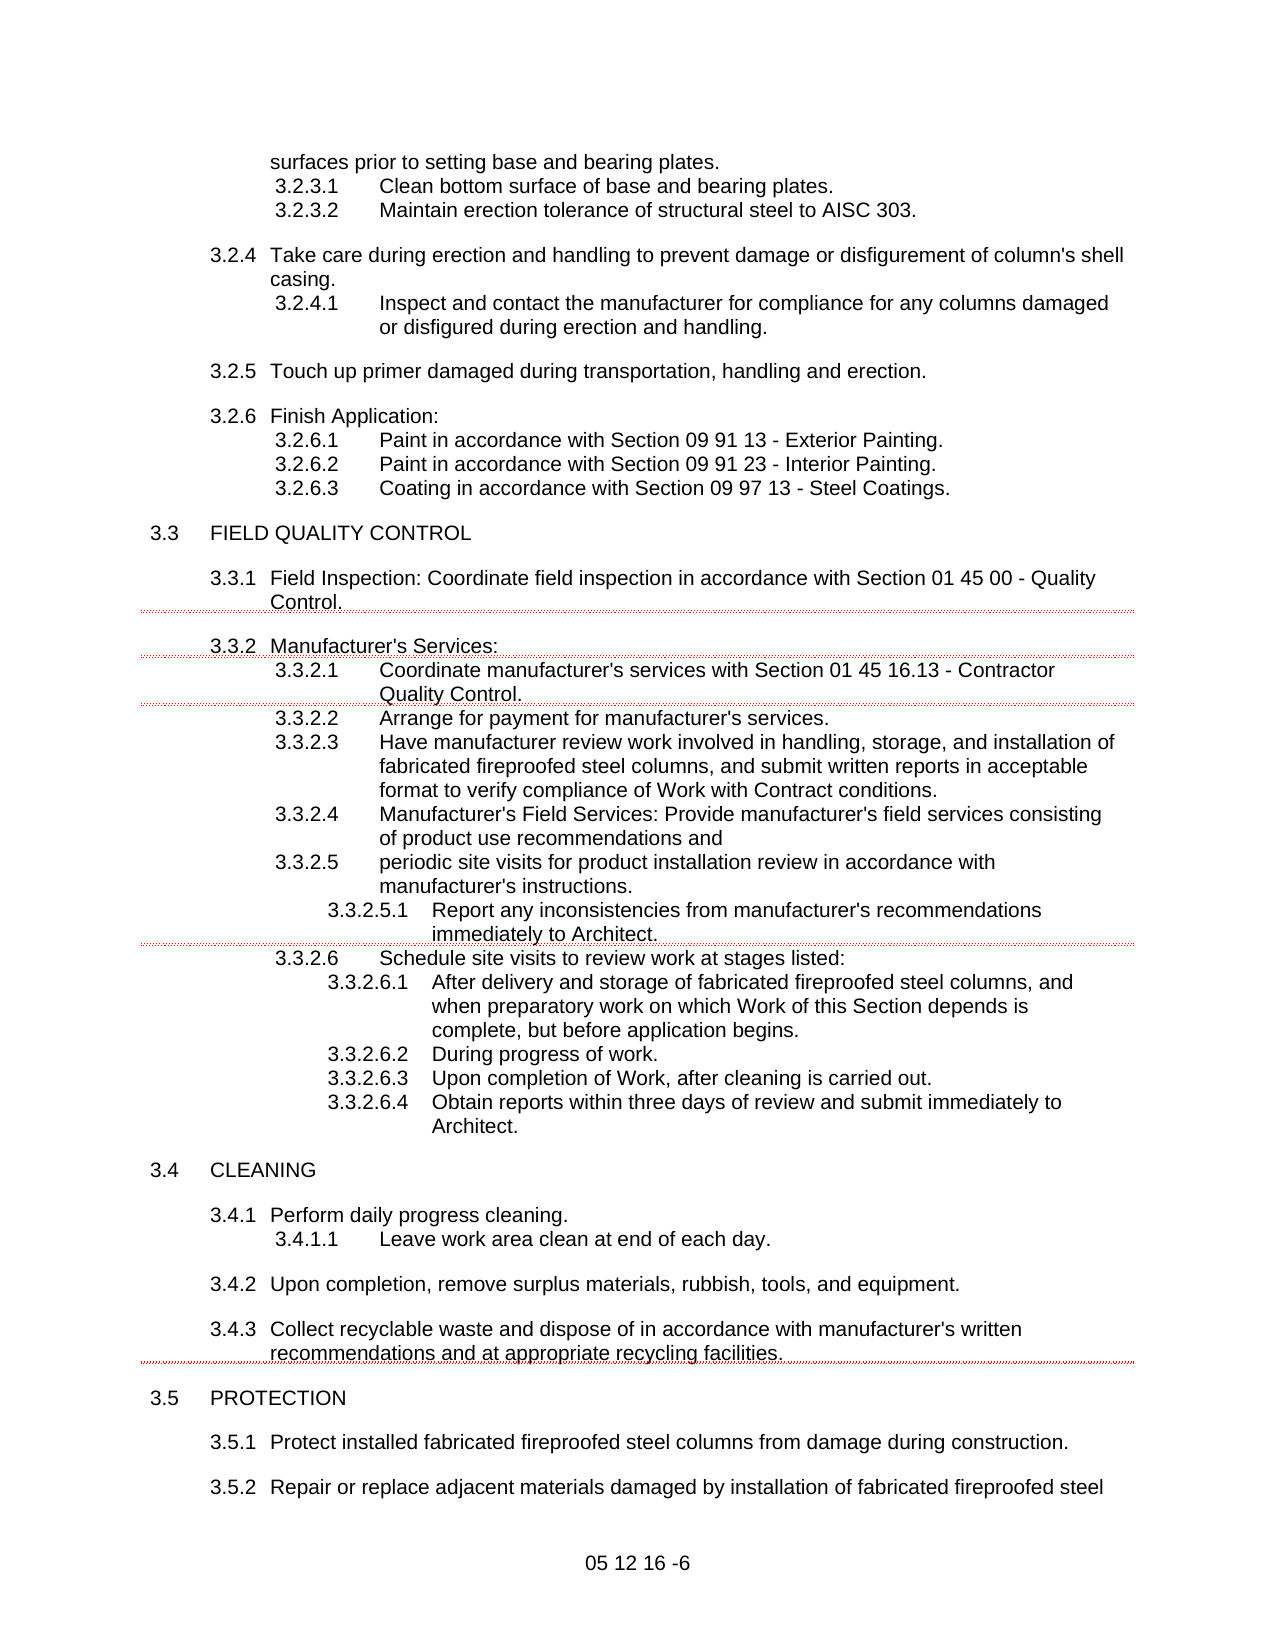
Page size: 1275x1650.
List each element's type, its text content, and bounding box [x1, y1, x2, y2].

list Paint in accordance with Section 09 91 13 - Exterior Painting. [275, 428, 1125, 452]
list Take care during erection and handling to prevent damage or disfigurement of column's shell casing. [210, 243, 1125, 291]
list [210, 150, 1125, 174]
list Upon completion, remove surplus materials, rubbish, tools, and equipment. [210, 1272, 1125, 1296]
list Inspect and contact the manufacturer for compliance for any columns damaged or disfigured during erection and handling. [275, 291, 1125, 338]
list Field Inspection: Coordinate field inspection in accordance with Section 01 45 00 - Quality Control. [210, 566, 1125, 613]
list Report any inconsistencies from manufacturer's recommendations immediately to Architect. [327, 898, 1125, 946]
list Have manufacturer review work involved in handling, storage, and installation of fabricated fireproofed steel columns, and submit written reports in acceptable format to verify compliance of Work with Contract conditions. [275, 730, 1125, 802]
list Upon completion of Work, after cleaning is carried out. [327, 1066, 1125, 1089]
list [210, 1475, 1125, 1499]
list Finish Application: [210, 404, 1125, 428]
list Touch up primer damaged during transportation, handling and erection. [210, 359, 1125, 383]
list Arrange for payment for manufacturer's services. [275, 706, 1125, 730]
list Manufacturer's Services: [210, 634, 1125, 658]
list Protect installed fabricated fireproofed steel columns from damage during construction. [210, 1430, 1125, 1454]
list PROTECTION [150, 1385, 1125, 1409]
list FIELD QUALITY CONTROL [150, 521, 1125, 545]
list Leave work area clean at end of each day. [275, 1227, 1125, 1251]
list Collect recyclable waste and dispose of in accordance with manufacturer's written recommendations and at appropriate recycling facilities. [210, 1317, 1125, 1364]
list Obtain reports within three days of review and submit immediately to Architect. [327, 1089, 1125, 1137]
list Clean bottom surface of base and bearing plates. [275, 174, 1125, 198]
list CLEANING [150, 1158, 1125, 1182]
list Coordinate manufacturer's services with Section 01 45 16.13 - Contractor Quality Control. [275, 658, 1125, 706]
list Paint in accordance with Section 09 91 23 - Interior Painting. [275, 452, 1125, 476]
list Manufacturer's Field Services: Provide manufacturer's field services consisting of product use recommendations and [275, 802, 1125, 850]
list After delivery and storage of fabricated fireproofed steel columns, and when preparatory work on which Work of this Section depends is complete, but before application begins. [327, 970, 1125, 1042]
list During progress of work. [327, 1042, 1125, 1066]
list periodic site visits for product installation review in accordance with manufacturer's instructions. [275, 850, 1125, 898]
list Perform daily progress cleaning. [210, 1203, 1125, 1227]
list Schedule site visits to review work at stages listed: [275, 946, 1125, 970]
list Maintain erection tolerance of structural steel to AISC 303. [275, 198, 1125, 222]
list Coating in accordance with Section 09 97 13 - Steel Coatings. [275, 476, 1125, 500]
